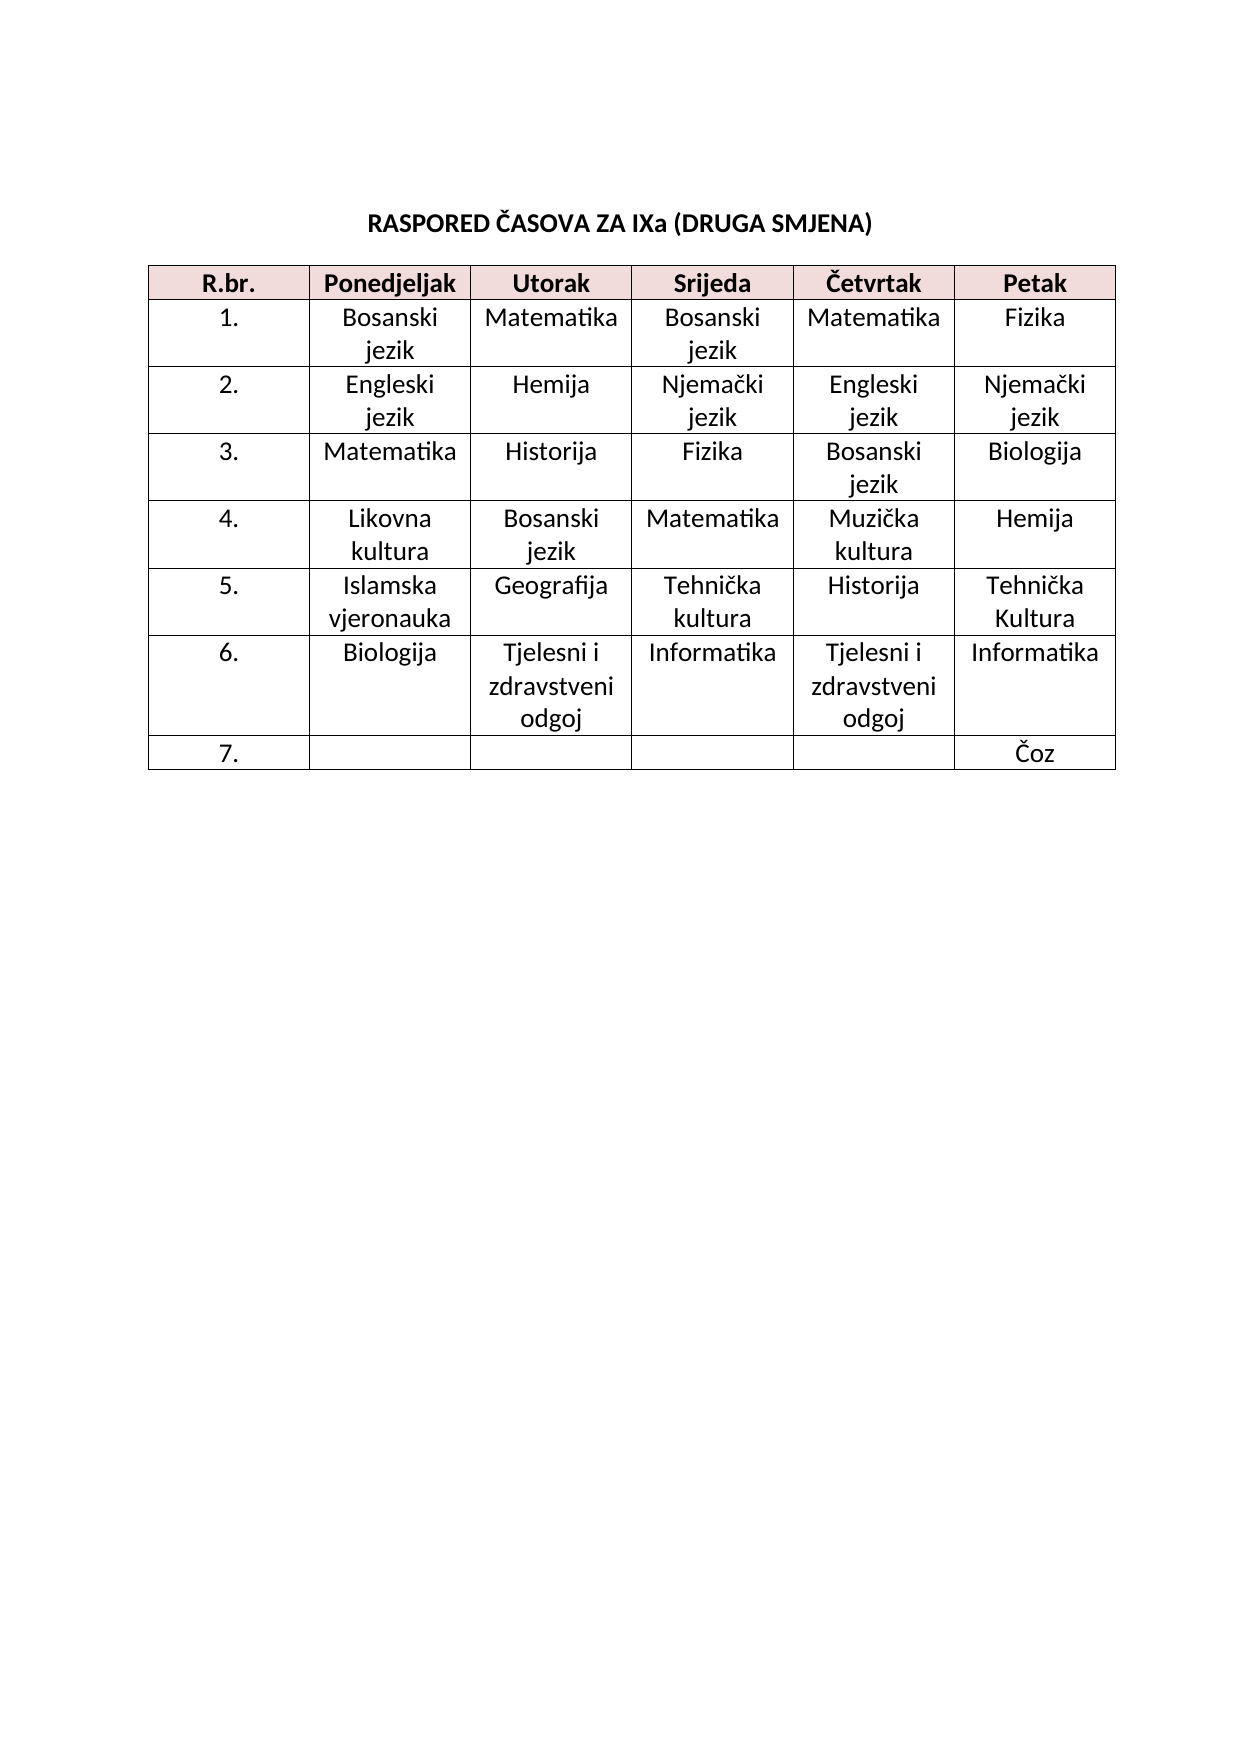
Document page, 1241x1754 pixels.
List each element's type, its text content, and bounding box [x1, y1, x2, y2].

table_cell Bosanski jezik [794, 434, 954, 500]
table_cell Čoz [955, 736, 1115, 769]
table_cell Fizika [955, 300, 1115, 366]
table_cell Bosanski jezik [632, 300, 793, 366]
table_cell Informatika [632, 636, 793, 735]
table_cell Fizika [632, 434, 793, 500]
table_cell 4. [149, 501, 309, 567]
table_cell Matematika [471, 300, 631, 366]
table_cell Historija [471, 434, 631, 500]
table_cell 2. [149, 367, 309, 433]
table_cell Hemija [955, 501, 1115, 567]
table_cell 6. [149, 636, 309, 735]
table_cell Matematika [310, 434, 470, 500]
table_cell Bosanski jezik [471, 501, 631, 567]
table_cell [794, 736, 954, 769]
table_cell 3. [149, 434, 309, 500]
table_header R.br. [149, 266, 309, 299]
table_cell [632, 736, 793, 769]
table_header Petak [955, 266, 1115, 299]
table_cell [310, 736, 470, 769]
table_cell 7. [149, 736, 309, 769]
table_cell Njemački jezik [632, 367, 793, 433]
table_cell Biologija [310, 636, 470, 735]
table_cell Matematika [794, 300, 954, 366]
table_cell Engleski jezik [310, 367, 470, 433]
table_cell 1. [149, 300, 309, 366]
table_cell Geografija [471, 569, 631, 634]
table_header Utorak [471, 266, 631, 299]
table_cell Njemački jezik [955, 367, 1115, 433]
text RASPORED ČASOVA ZA IXa (DRUGA SMJENA) [148, 206, 1093, 239]
table_cell Tehnička Kultura [955, 569, 1115, 634]
table_cell Engleski jezik [794, 367, 954, 433]
table_cell Likovna kultura [310, 501, 470, 567]
table_header Ponedjeljak [310, 266, 470, 299]
table_cell [471, 736, 631, 769]
table_header Četvrtak [794, 266, 954, 299]
table_cell Islamska vjeronauka [310, 569, 470, 634]
table_header Srijeda [632, 266, 793, 299]
table_cell Hemija [471, 367, 631, 433]
table_cell Muzička kultura [794, 501, 954, 567]
table_cell Informatika [955, 636, 1115, 735]
table_cell Historija [794, 569, 954, 634]
table_cell Tehnička kultura [632, 569, 793, 634]
table_cell Tjelesni i zdravstveni odgoj [471, 636, 631, 735]
table_cell Tjelesni i zdravstveni odgoj [794, 636, 954, 735]
table_cell Matematika [632, 501, 793, 567]
table_cell 5. [149, 569, 309, 634]
table_cell Biologija [955, 434, 1115, 500]
table_cell Bosanski jezik [310, 300, 470, 366]
